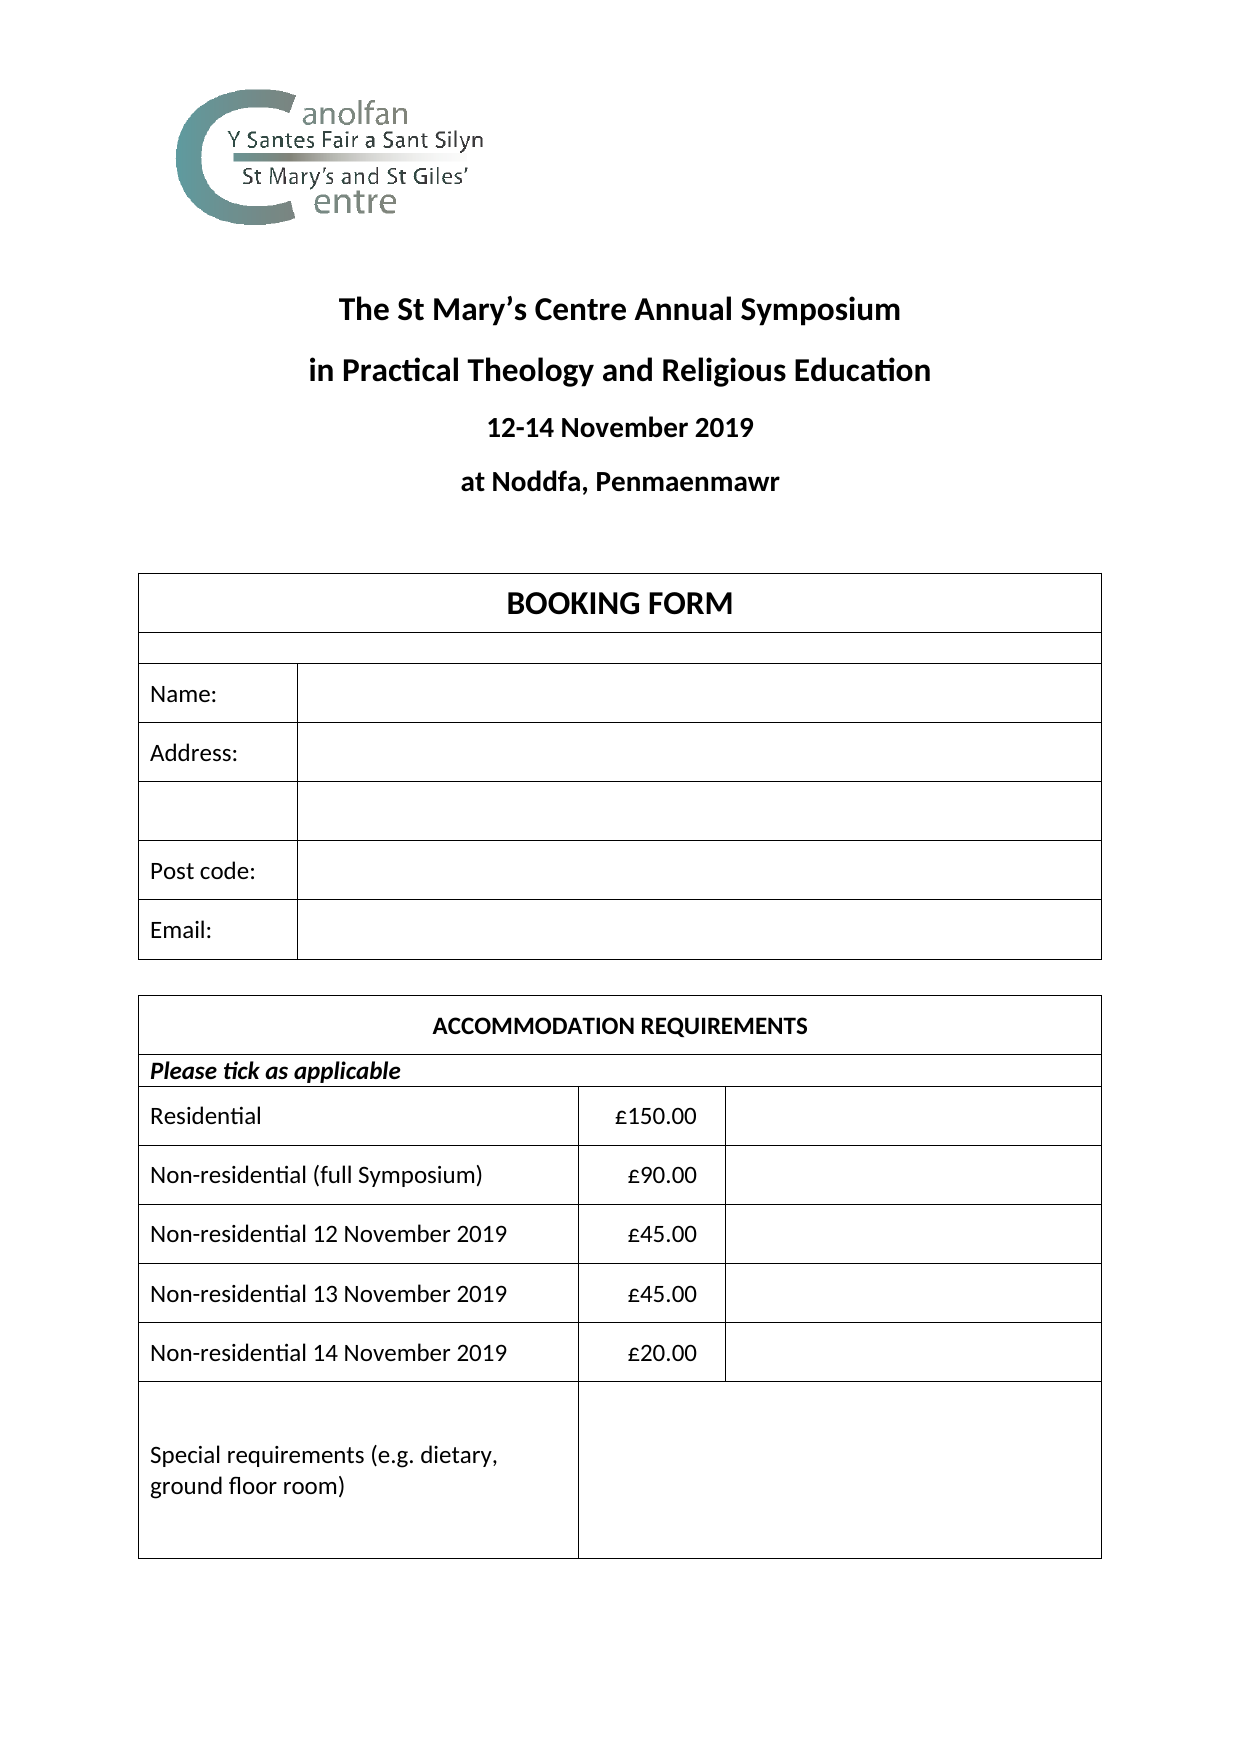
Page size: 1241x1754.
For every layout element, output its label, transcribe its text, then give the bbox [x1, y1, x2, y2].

text The St Mary’s Centre Annual Symposium [150, 287, 1090, 328]
table_cell [298, 782, 1101, 840]
table_cell £45.00 [579, 1264, 725, 1322]
text at Noddfa, Penmaenmawr [150, 463, 1090, 499]
table_cell [726, 1264, 1101, 1322]
table_cell Non-residential 12 November 2019 [139, 1205, 578, 1263]
table_header ACCOMMODATION REQUIREMENTS [139, 996, 1101, 1054]
table_cell [298, 841, 1101, 899]
table_cell £45.00 [579, 1205, 725, 1263]
table_cell Special requirements (e.g. dietary, ground floor room) [139, 1382, 578, 1558]
table_cell Non-residential 13 November 2019 [139, 1264, 578, 1322]
table_cell [298, 900, 1101, 958]
table_cell Non-residential 14 November 2019 [139, 1323, 578, 1381]
table_cell [726, 1323, 1101, 1381]
table_cell Residential [139, 1087, 578, 1145]
text in Practical Theology and Religious Education [150, 348, 1090, 389]
table_cell £150.00 [579, 1087, 725, 1145]
table_cell [726, 1087, 1101, 1145]
table_cell Post code: [139, 841, 297, 899]
table_cell [726, 1205, 1101, 1263]
table_cell Name: [139, 664, 297, 722]
table_cell [139, 633, 1101, 663]
table_cell [298, 723, 1101, 781]
text 12-14 November 2019 [150, 409, 1090, 445]
table_cell £20.00 [579, 1323, 725, 1381]
table_cell [726, 1146, 1101, 1204]
table_cell Email: [139, 900, 297, 958]
table_cell £90.00 [579, 1146, 725, 1204]
table_cell Non-residential (full Symposium) [139, 1146, 578, 1204]
table_cell [298, 664, 1101, 722]
table_cell [579, 1382, 1101, 1558]
table_cell [139, 782, 297, 840]
table_header BOOKING FORM [139, 574, 1101, 632]
table_cell Please tick as applicable [139, 1055, 1101, 1086]
table_cell Address: [139, 723, 297, 781]
picture [150, 73, 511, 248]
